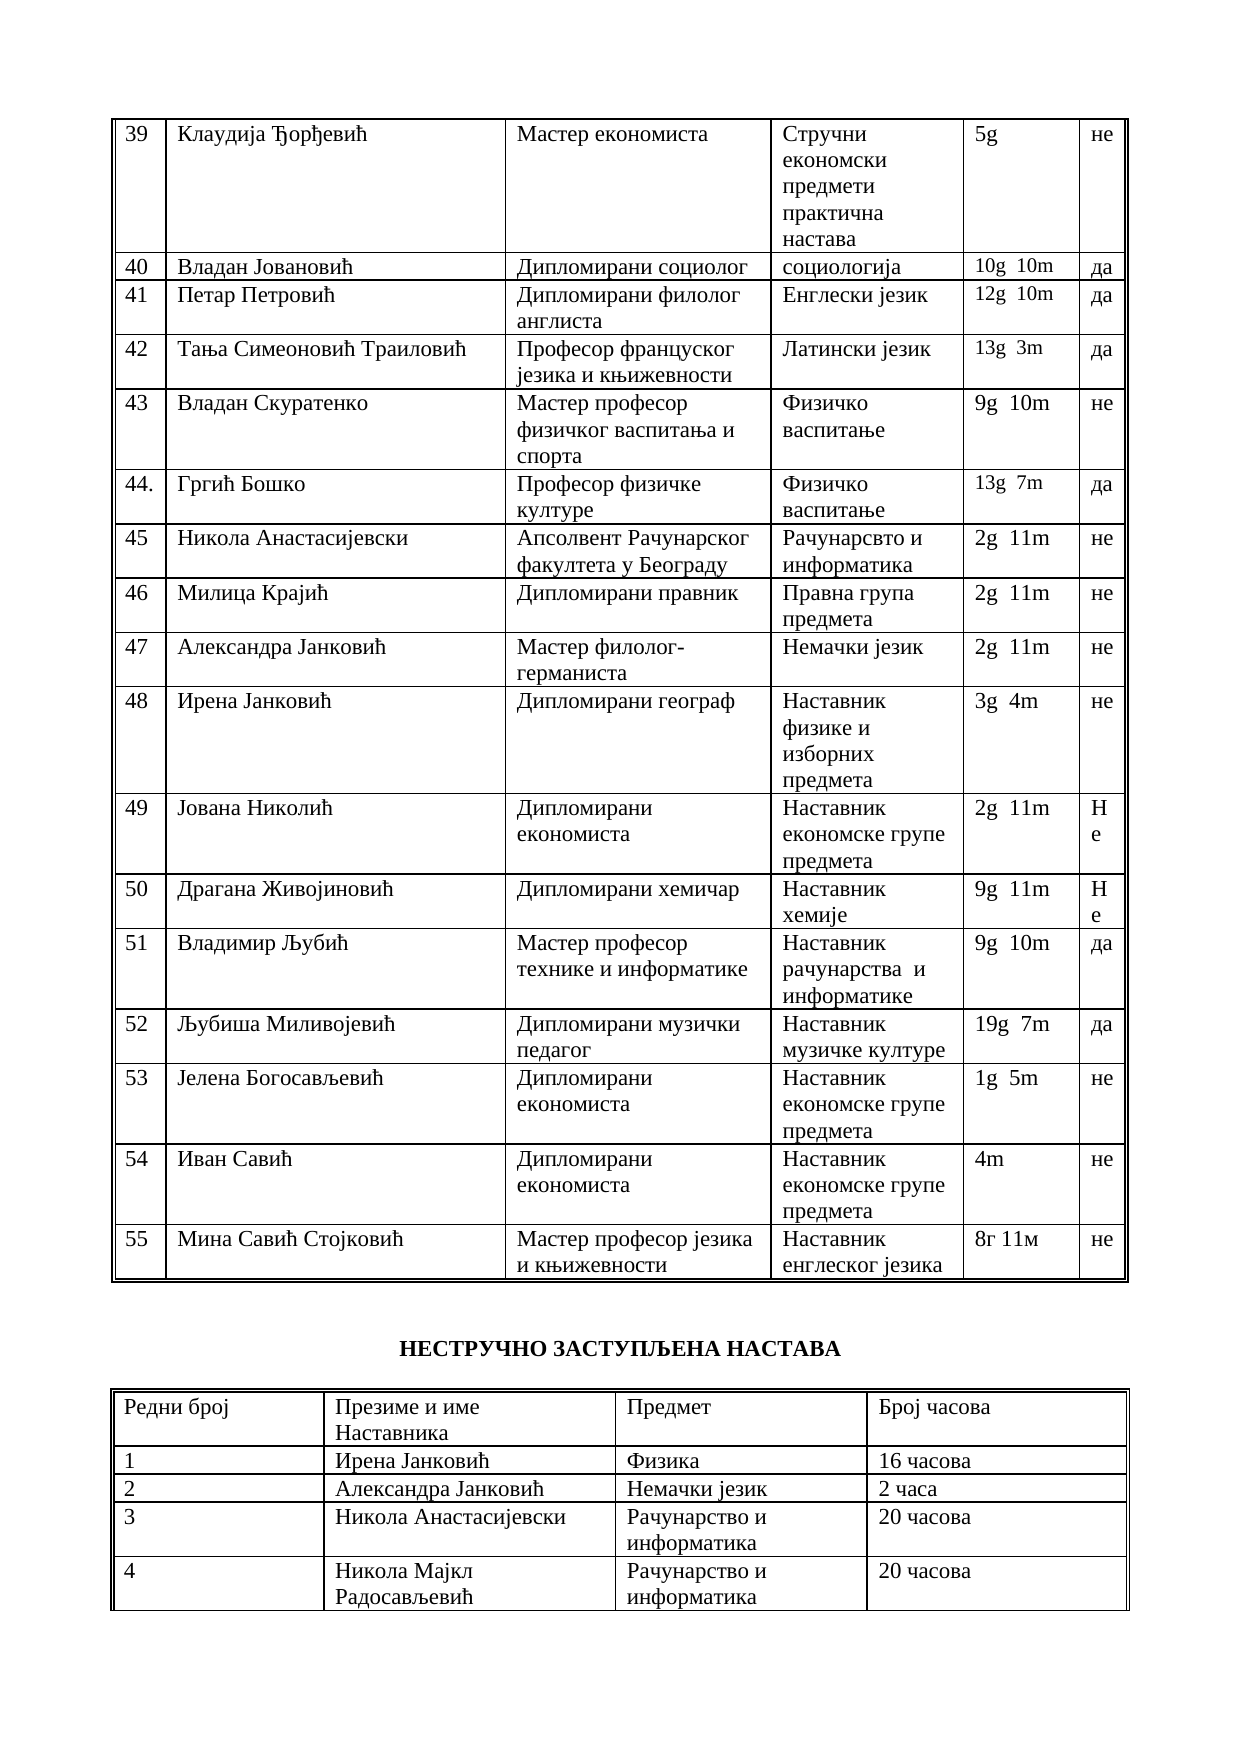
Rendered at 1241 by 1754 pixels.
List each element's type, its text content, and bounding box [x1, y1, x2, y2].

table_cell 13g 7m [964, 470, 1079, 523]
table_cell 44. [116, 470, 165, 523]
table_cell Наставник рачунарства и информатике [772, 929, 963, 1008]
table_cell 40 [116, 253, 165, 279]
table_cell 50 [116, 875, 165, 927]
table_cell Мастер филолог-германиста [506, 633, 770, 686]
table_header Предмет [616, 1393, 866, 1445]
table_cell Наставник економске групе предмета [772, 1064, 963, 1143]
table_cell не [1080, 579, 1124, 631]
table_cell Мина Савић Стојковић [167, 1225, 505, 1278]
table_cell Наставник економске групе предмета [772, 1145, 963, 1224]
table_cell 47 [116, 633, 165, 686]
table_cell 43 [116, 390, 165, 468]
table_header Број часова [868, 1393, 1126, 1445]
table_cell Љубиша Миливојевић [167, 1010, 505, 1062]
table_cell 3 [115, 1503, 323, 1556]
table_cell не [1080, 390, 1124, 468]
table_cell 2 [115, 1475, 323, 1501]
table_cell 5g [964, 120, 1079, 251]
table_cell Наставник економске групе предмета [772, 794, 963, 873]
table_cell 20 часова [868, 1503, 1126, 1556]
table_cell Клаудија Ђорђевић [167, 120, 505, 251]
table_cell Никола Мајкл Радосављевић [325, 1557, 615, 1610]
table_cell 52 [116, 1010, 165, 1062]
table_cell 54 [116, 1145, 165, 1224]
table_cell 4 [115, 1557, 323, 1610]
table_cell 51 [116, 929, 165, 1008]
table_cell Милица Крајић [167, 579, 505, 631]
table_cell 13g 3m [964, 335, 1079, 388]
table_cell да [1080, 929, 1124, 1008]
table_cell да [1080, 470, 1124, 523]
table_cell 9g 10m [964, 390, 1079, 468]
table_cell Наставник хемије [772, 875, 963, 927]
table_cell 41 [116, 281, 165, 334]
table_header Редни број [115, 1393, 323, 1445]
table_cell Александра Јанковић [167, 633, 505, 686]
table_cell Мастер професор технике и информатике [506, 929, 770, 1008]
table_cell 55 [116, 1225, 165, 1278]
table_cell Рачунарство и информатика [616, 1557, 866, 1610]
table_cell 49 [116, 794, 165, 873]
table_cell Јована Николић [167, 794, 505, 873]
table_cell 46 [116, 579, 165, 631]
table_cell Не [1080, 794, 1124, 873]
table_cell не [1080, 1064, 1124, 1143]
table_cell Дипломирани хемичар [506, 875, 770, 927]
table_cell Никола Анастасијевски [167, 525, 505, 577]
table_cell Александра Јанковић [325, 1475, 615, 1501]
table_cell Јелена Богосављевић [167, 1064, 505, 1143]
table_cell Владимир Љубић [167, 929, 505, 1008]
table_cell Професор француског језика и књижевности [506, 335, 770, 388]
table_cell 10g 10m [964, 253, 1079, 279]
table_cell 2g 11m [964, 579, 1079, 631]
table_cell 1 [115, 1447, 323, 1473]
table_cell да [1080, 253, 1124, 279]
table_cell 19g 7m [964, 1010, 1079, 1062]
table_cell Тања Симеоновић Траиловић [167, 335, 505, 388]
table_cell 2g 11m [964, 633, 1079, 686]
table_cell 12g 10m [964, 281, 1079, 334]
table_cell Латински језик [772, 335, 963, 388]
table_cell да [1080, 1010, 1124, 1062]
table_cell 42 [116, 335, 165, 388]
table_cell Драгана Живојиновић [167, 875, 505, 927]
table_cell Физика [616, 1447, 866, 1473]
table_cell 8г 11м [964, 1225, 1079, 1278]
table_cell Енглески језик [772, 281, 963, 334]
text НЕСТРУЧНО ЗАСТУПЉЕНА НАСТАВА [118, 1335, 1122, 1362]
table_cell Мастер економиста [506, 120, 770, 251]
table_cell 45 [116, 525, 165, 577]
table_cell Владан Јовановић [167, 253, 505, 279]
table_cell 2g 11m [964, 525, 1079, 577]
table_cell 2 часа [868, 1475, 1126, 1501]
table_cell 1g 5m [964, 1064, 1079, 1143]
table_cell Петар Петровић [167, 281, 505, 334]
table_cell Никола Анастасијевски [325, 1503, 615, 1556]
table_cell 4m [964, 1145, 1079, 1224]
table_header Презиме и име Наставника [325, 1393, 615, 1445]
table_cell Ирена Јанковић [325, 1447, 615, 1473]
table_cell Дипломирани економиста [506, 1145, 770, 1224]
table_cell Стручни економски предмети практична настава [772, 120, 963, 251]
table_cell Наставник музичке културе [772, 1010, 963, 1062]
table_cell не [1080, 1225, 1124, 1278]
table_cell Дипломирани економиста [506, 1064, 770, 1143]
table_cell Гргић Бошко [167, 470, 505, 523]
table_cell Дипломирани правник [506, 579, 770, 631]
table_cell 53 [116, 1064, 165, 1143]
table_cell Дипломирани географ [506, 687, 770, 793]
table_cell Мастер професор физичког васпитања и спорта [506, 390, 770, 468]
table_cell социологија [772, 253, 963, 279]
table_cell Не [1080, 875, 1124, 927]
table_cell да [1080, 335, 1124, 388]
table_cell 9g 11m [964, 875, 1079, 927]
table_cell Правна група предмета [772, 579, 963, 631]
table_cell не [1080, 633, 1124, 686]
table_cell 48 [116, 687, 165, 793]
table_cell Рачунарство и информатика [616, 1503, 866, 1556]
table_cell Физичко васпитање [772, 390, 963, 468]
table_cell Иван Савић [167, 1145, 505, 1224]
table_cell Владан Скуратенко [167, 390, 505, 468]
table_cell 9g 10m [964, 929, 1079, 1008]
table_cell 3g 4m [964, 687, 1079, 793]
table_cell Наставник енглеског језика [772, 1225, 963, 1278]
table_cell не [1080, 1145, 1124, 1224]
table_cell 2g 11m [964, 794, 1079, 873]
table_cell да [1080, 281, 1124, 334]
table_cell Дипломирани економиста [506, 794, 770, 873]
table_cell 39 [116, 120, 165, 251]
table_cell Немачки језик [616, 1475, 866, 1501]
table_cell 20 часова [868, 1557, 1126, 1610]
table_cell Физичко васпитање [772, 470, 963, 523]
table_cell Ирена Јанковић [167, 687, 505, 793]
table_cell Дипломирани филолог англиста [506, 281, 770, 334]
table_cell Апсолвент Рачунарског факултета у Београду [506, 525, 770, 577]
table_cell Дипломирани музички педагог [506, 1010, 770, 1062]
table_cell Дипломирани социолог [506, 253, 770, 279]
table_cell не [1080, 525, 1124, 577]
table_cell Немачки језик [772, 633, 963, 686]
table_cell Наставник физике и изборних предмета [772, 687, 963, 793]
table_cell 16 часова [868, 1447, 1126, 1473]
table_cell Мастер професор језика и књижевности [506, 1225, 770, 1278]
table_cell не [1080, 687, 1124, 793]
table_cell Рачунарсвто и информатика [772, 525, 963, 577]
table_cell не [1080, 120, 1124, 251]
table_cell Професор физичке културе [506, 470, 770, 523]
